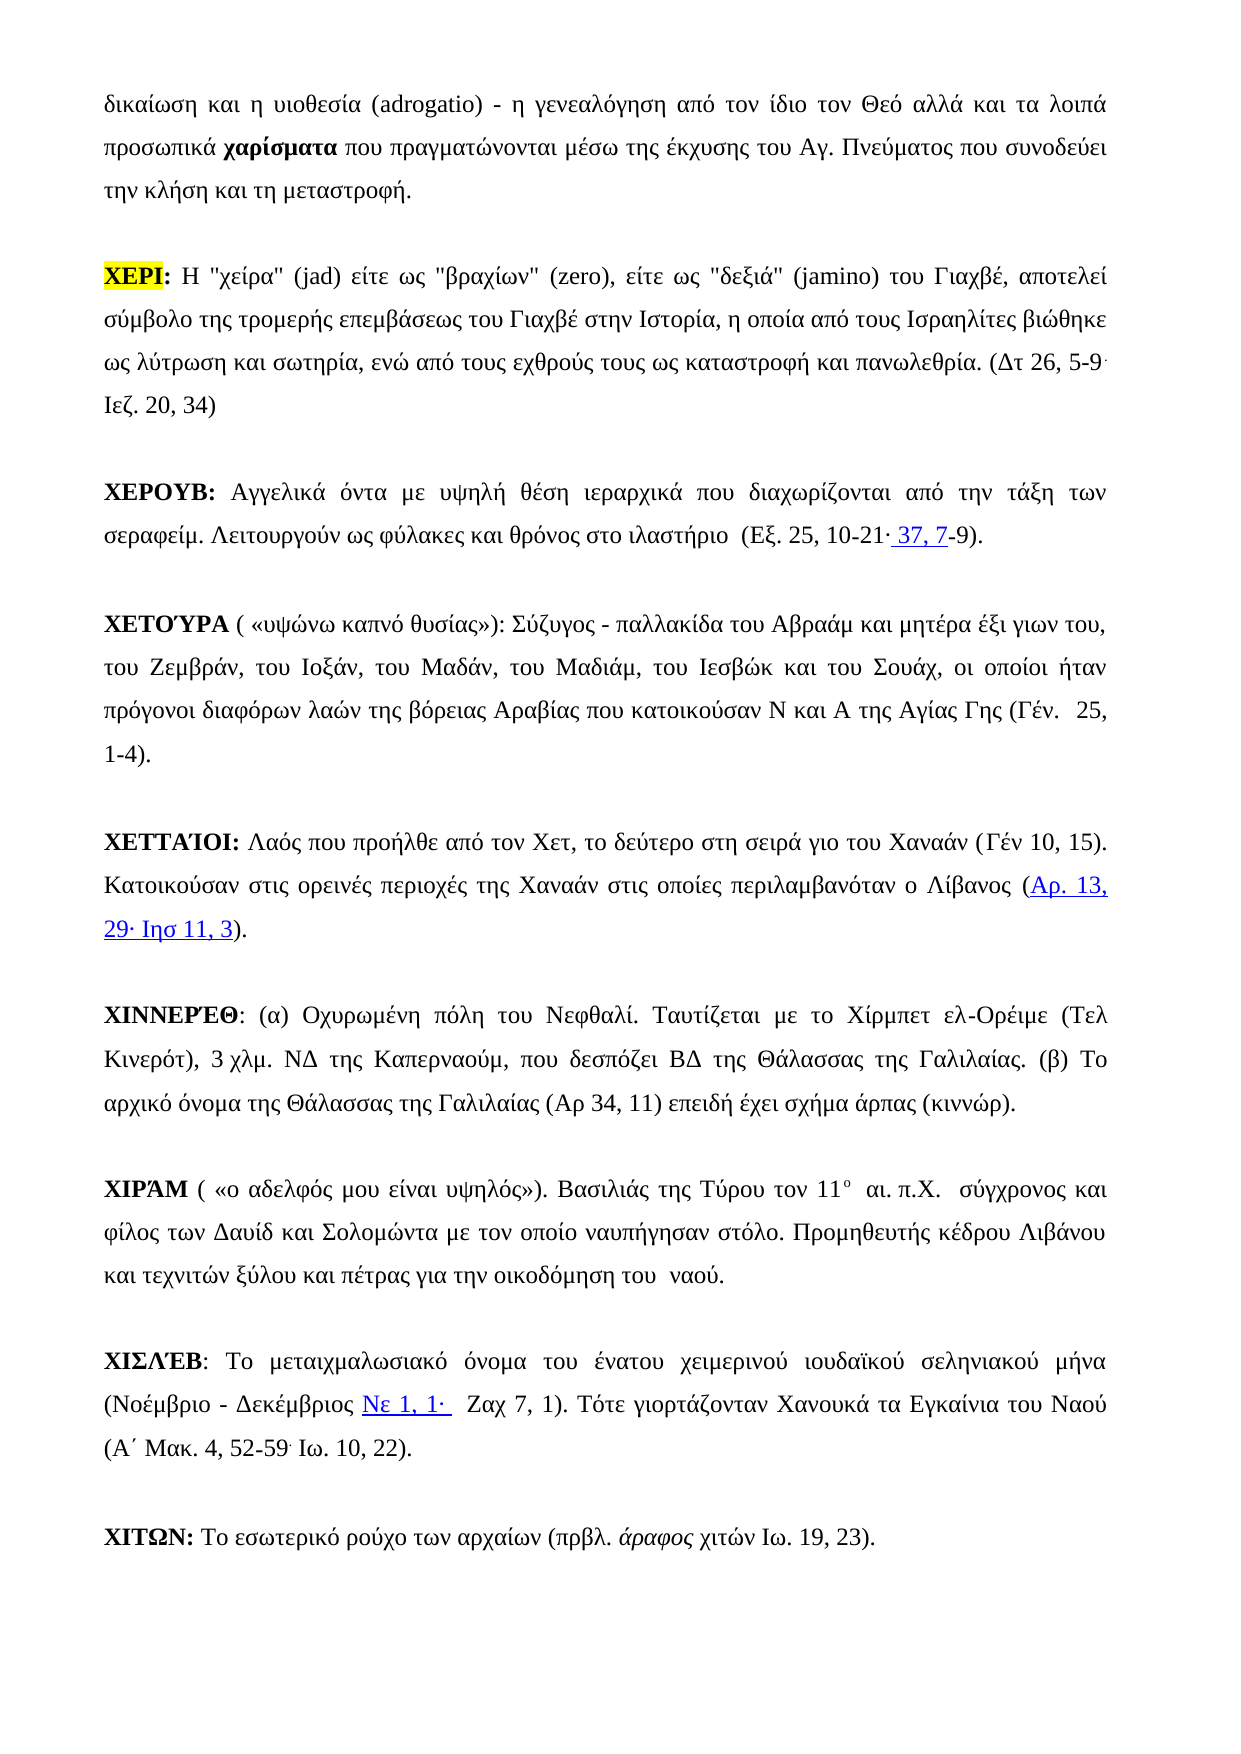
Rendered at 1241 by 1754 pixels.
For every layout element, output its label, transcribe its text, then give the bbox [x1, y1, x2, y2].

text Χιννερέθ: (α) Οχυρωμένη πόλη του Νεφθαλί. Ταυτίζεται με το Χίρμπετ ελ‐Ορέιμε (Τελ Κινερότ), 3 χλμ. ΝΔ της Καπερναούμ, που δεσπόζει ΒΔ της Θάλασσας της Γαλιλαίας. (β) Το αρχικό όνομα της Θάλασσας της Γαλιλαίας (Αρ 34, 11) επειδή έχει σχήμα άρπας (κιννώρ). [103, 1000, 1107, 1116]
text Χισλέβ: Το μεταιχμαλωσιακό όνομα του ένατου χειμερινού ιουδαϊκού σεληνιακού μήνα (Νοέμβριο - Δεκέμβριος Νε 1, 1· Ζαχ 7, 1). Τότε γιορτάζονταν Χανουκά τα Εγκαίνια του Ναού (Α΄ Μακ. 4, 52‐59. Ιω. 10, 22). [103, 1346, 1107, 1463]
text ΧΕΡΟΥΒ: Αγγελικά όντα με υψηλή θέση ιεραρχικά που διαχωρίζονται από την τάξη των σεραφείμ. Λειτουργούν ως φύλακες και θρόνος στο ιλαστήριο (Εξ. 25, 10‐21· 37, 7‐9). [103, 477, 1107, 551]
text ΧΕΡΙ: Η "χείρα" (jad) είτε ως "βραχίων" (zero), είτε ως "δεξιά" (jamino) του Γιαχβέ, αποτελεί σύμβολο της τρομερής επεμβάσεως του Γιαχβέ στην Ιστορία, η οποία από τους Ισραηλίτες βιώθηκε ως λύτρωση και σωτηρία, ενώ από τους εχθρούς τους ως καταστροφή και πανωλεθρία. (Δτ 26, 5-9. Ιεζ. 20, 34) [103, 261, 1107, 419]
text Χιράμ ( «ο αδελφός μου είναι υψηλός»). Βασιλιάς της Τύρου τον 11ο αι. π.Χ. σύγχρονος και φίλος των Δαυίδ και Σολομώντα με τον οποίο ναυπήγησαν στόλο. Προμηθευτής κέδρου Λιβάνου και τεχνιτών ξύλου και πέτρας για την οικοδόμηση του ναού. [103, 1174, 1107, 1289]
text Χετταίοι: Λαός που προήλθε από τον Χετ, το δεύτερο στη σειρά γιο του Χαναάν (Γέν 10, 15). Κατοικούσαν στις ορεινές περιοχές της Χαναάν στις οποίες περιλαμβανόταν ο Λίβανος (Αρ. 13, 29· Ιησ 11, 3). [103, 827, 1107, 942]
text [103, 89, 1107, 204]
text ΧΙΤΩΝ: το εσωτερικό ρούχο των αρχαίων (πρβλ. άραφος χιτών Ιω. 19, 23). [103, 1522, 1107, 1550]
text Χετούρα ( «υψώνω καπνό θυσίας»): Σύζυγος - παλλακίδα του Αβραάμ και μητέρα έξι γιων του, του Ζεμβράν, του Ιοξάν, του Μαδάν, του Μαδιάμ, του Ιεσβώκ και του Σουάχ, οι οποίοι ήταν πρόγονοι διαφόρων λαών της βόρειας Αραβίας που κατοικούσαν Ν και Α της Αγίας Γης (Γέν. 25, 1‐4). [103, 609, 1107, 769]
